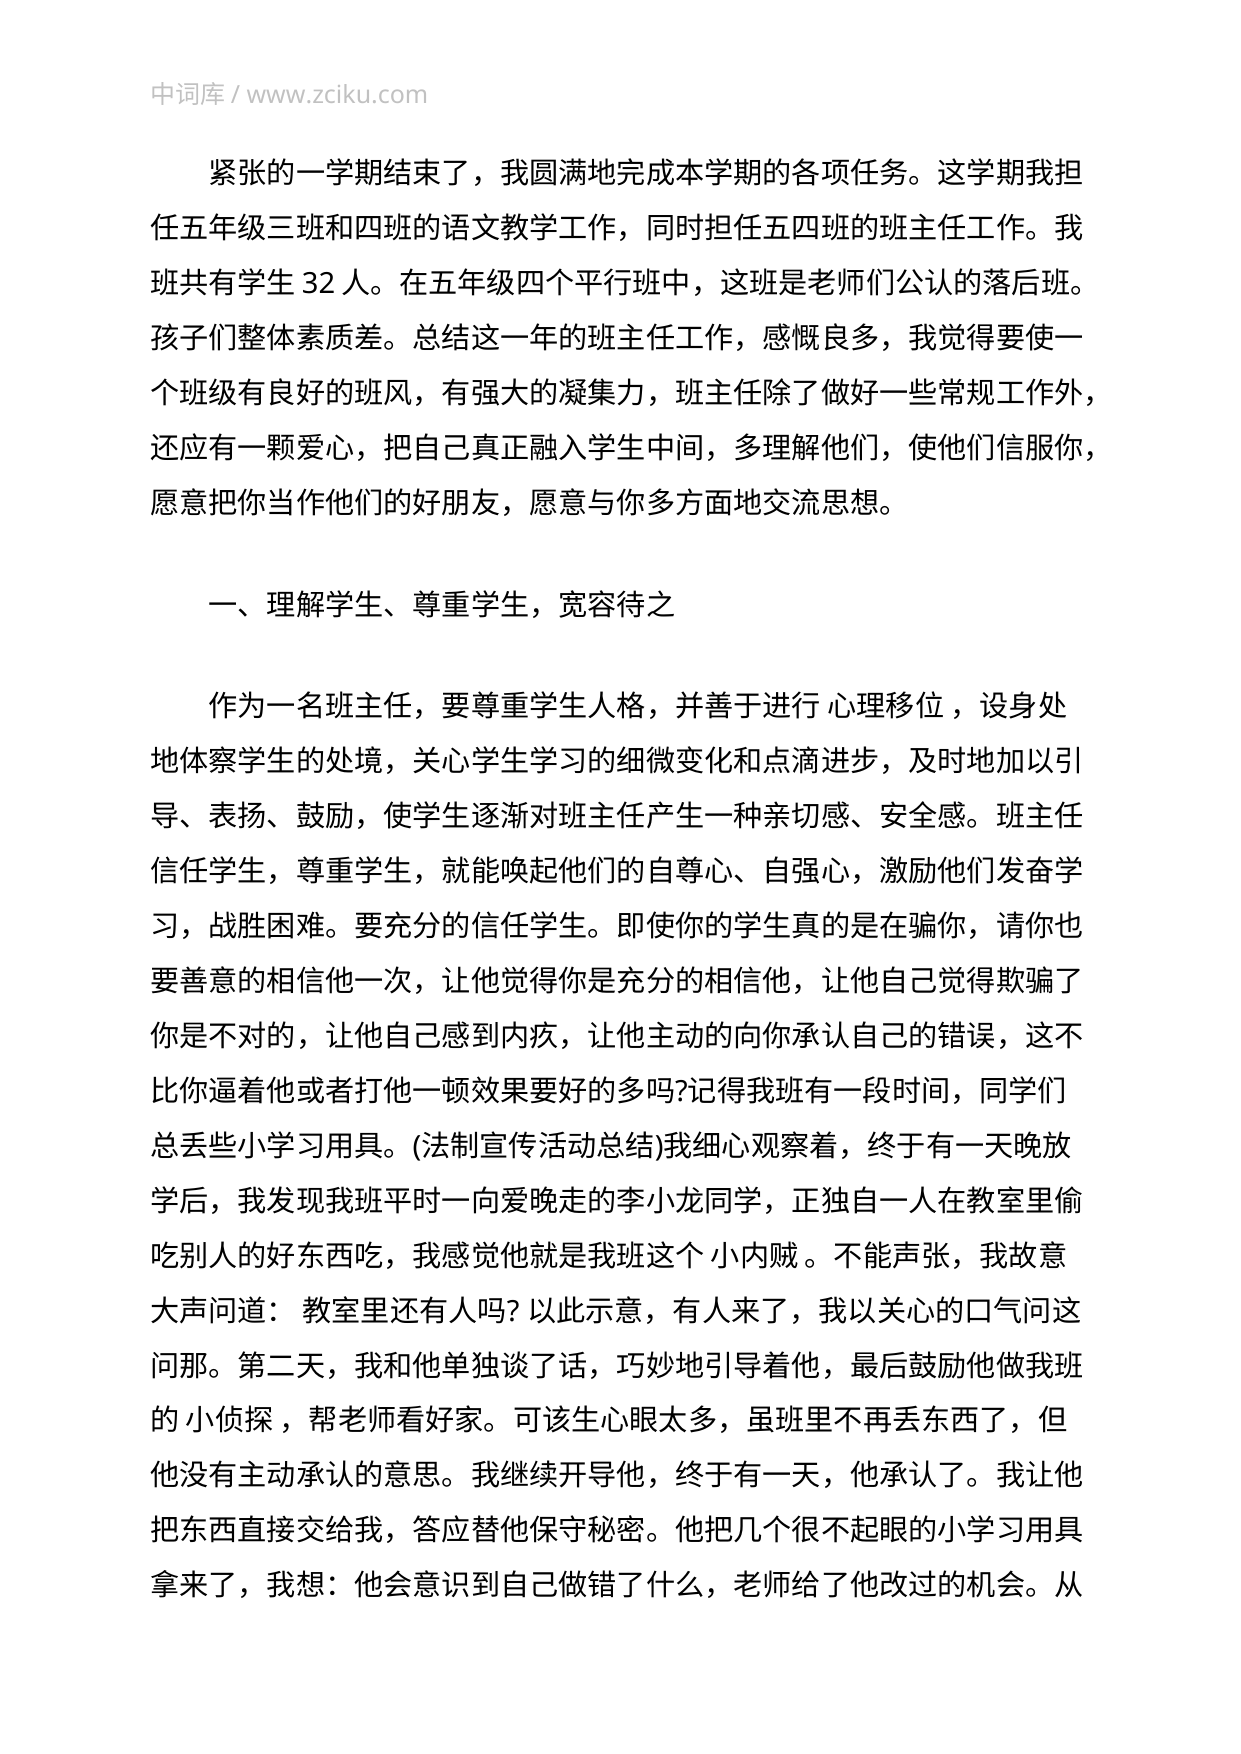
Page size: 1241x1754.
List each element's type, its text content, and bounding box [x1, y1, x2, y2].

text 紧张的一学期结束了，我圆满地完成本学期的各项任务。这学期我担任五年级三班和四班的语文教学工作，同时担任五四班的班主任工作。我班共有学生32人。在五年级四个平行班中，这班是老师们公认的落后班。孩子们整体素质差。总结这一年的班主任工作，感慨良多，我觉得要使一个班级有良好的班风，有强大的凝集力，班主任除了做好一些常规工作外，还应有一颗爱心，把自己真正融入学生中间，多理解他们，使他们信服你，愿意把你当作他们的好朋友，愿意与你多方面地交流思想。 [150, 150, 1090, 522]
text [150, 683, 1090, 1604]
text 一、理解学生、尊重学生，宽容待之 [150, 581, 1090, 623]
